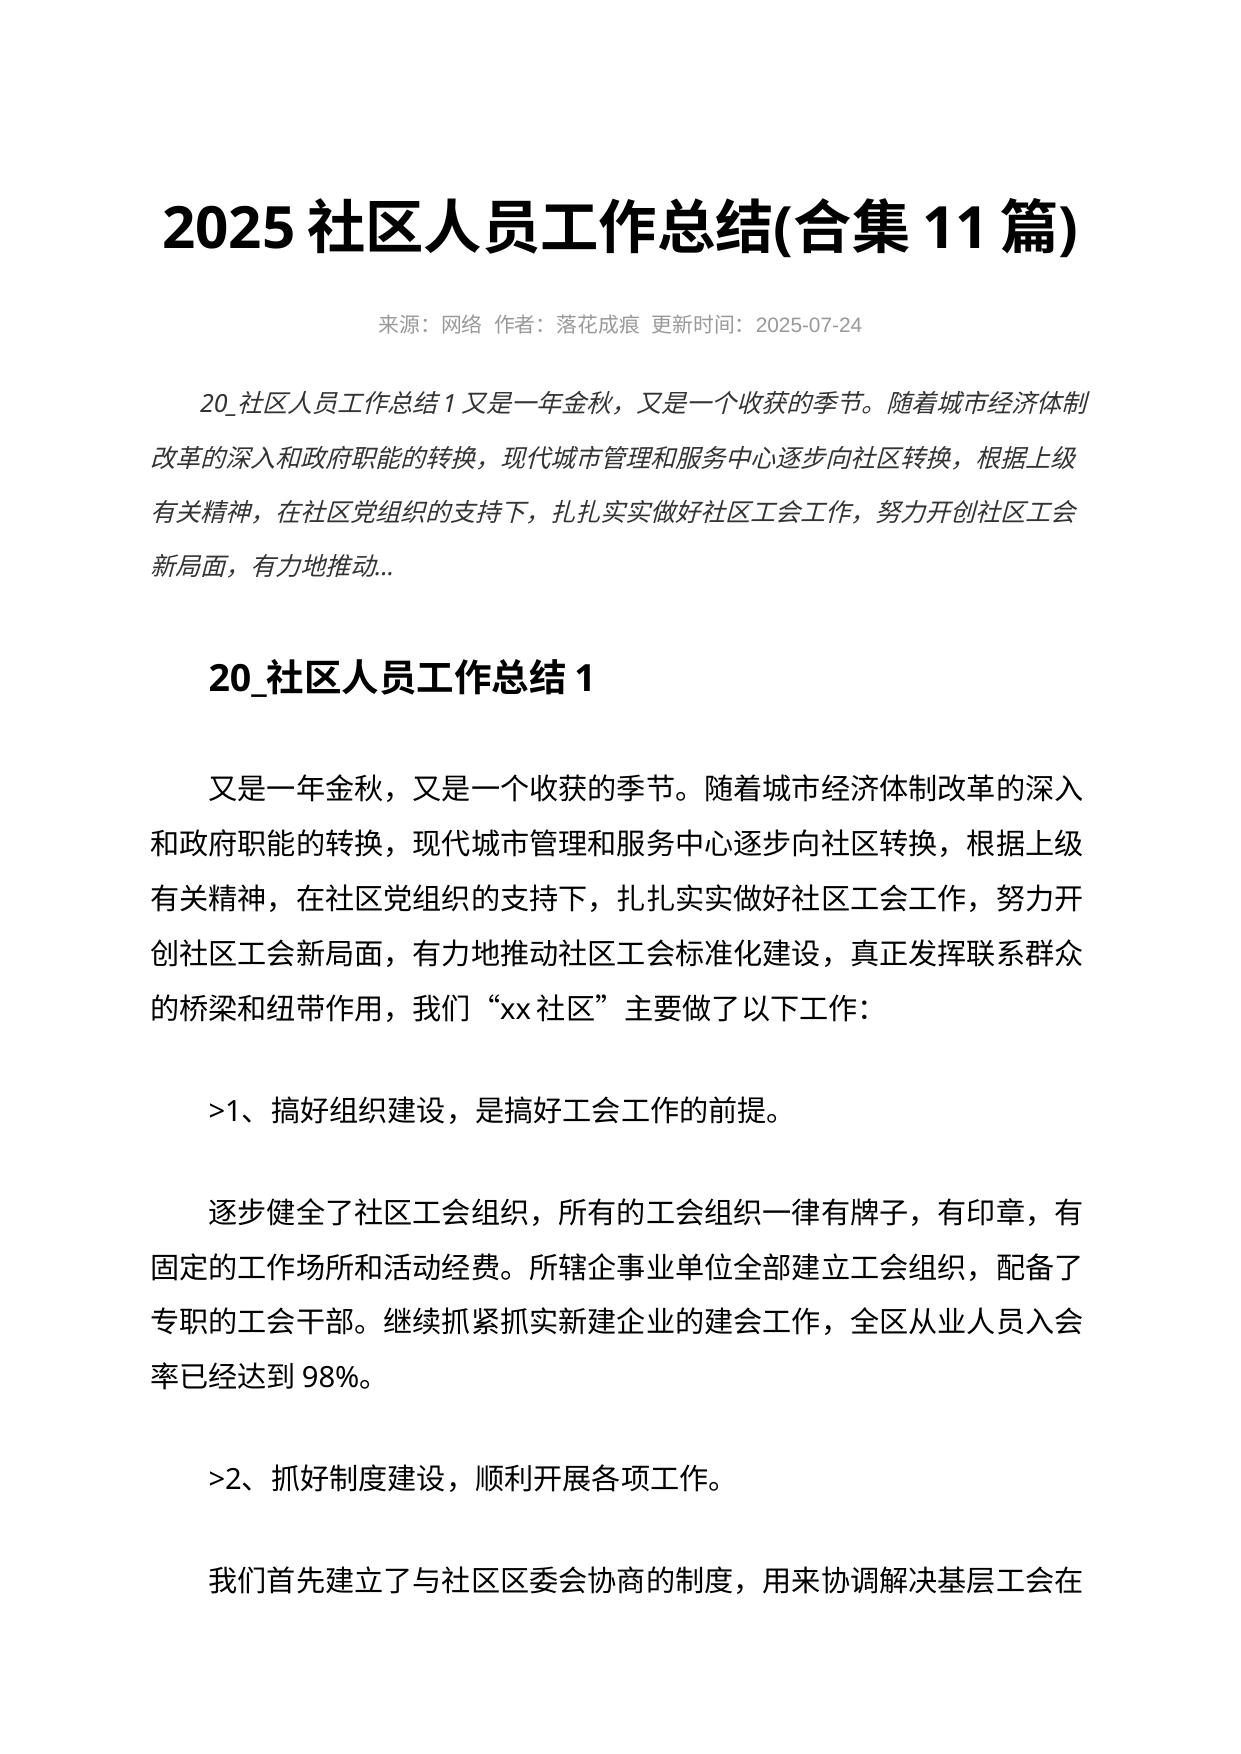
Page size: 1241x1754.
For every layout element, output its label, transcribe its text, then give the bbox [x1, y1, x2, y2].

text 20_社区人员工作总结1 [150, 648, 1090, 703]
text 又是一年金秋，又是一个收获的季节。随着城市经济体制改革的深入和政府职能的转换，现代城市管理和服务中心逐步向社区转换，根据上级有关精神，在社区党组织的支持下，扎扎实实做好社区工会工作，努力开创社区工会新局面，有力地推动社区工会标准化建设，真正发挥联系群众的桥梁和纽带作用，我们“xx社区”主要做了以下工作： [150, 766, 1090, 1028]
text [150, 1558, 1090, 1600]
text >2、抓好制度建设，顺利开展各项工作。 [150, 1456, 1090, 1498]
text 逐步健全了社区工会组织，所有的工会组织一律有牌子，有印章，有固定的工作场所和活动经费。所辖企事业单位全部建立工会组织，配备了专职的工会干部。继续抓紧抓实新建企业的建会工作，全区从业人员入会率已经达到98%。 [150, 1189, 1090, 1396]
text 来源：网络 作者：落花成痕 更新时间：2025-07-24 [150, 313, 1090, 337]
text >1、搞好组织建设，是搞好工会工作的前提。 [150, 1087, 1090, 1130]
text 20_社区人员工作总结1又是一年金秋，又是一个收获的季节。随着城市经济体制改革的深入和政府职能的转换，现代城市管理和服务中心逐步向社区转换，根据上级有关精神，在社区党组织的支持下，扎扎实实做好社区工会工作，努力开创社区工会新局面，有力地推动... [150, 384, 1090, 583]
subtitle 2025社区人员工作总结(合集11篇) [150, 181, 1090, 266]
